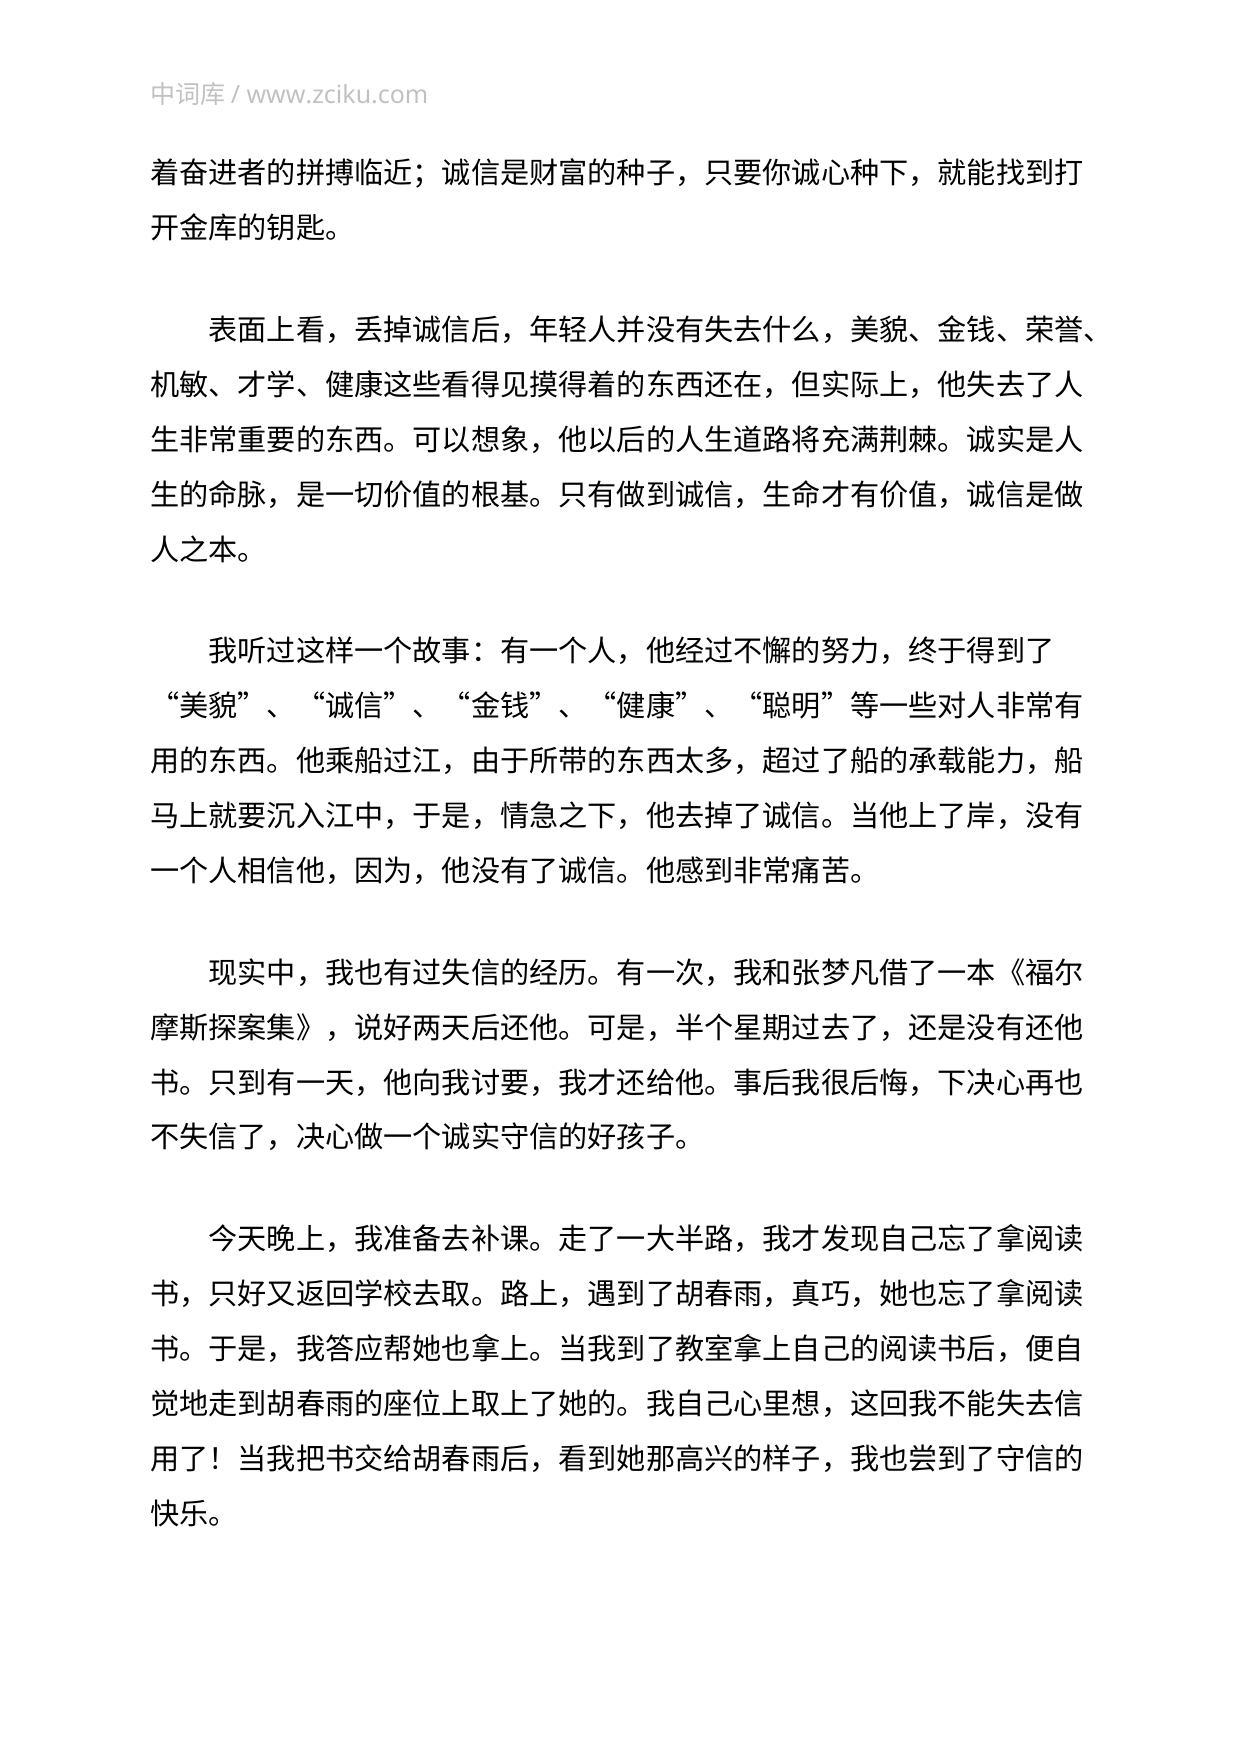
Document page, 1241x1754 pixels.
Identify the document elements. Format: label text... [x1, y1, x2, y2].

text 表面上看，丢掉诚信后，年轻人并没有失去什么，美貌、金钱、荣誉、机敏、才学、健康这些看得见摸得着的东西还在，但实际上，他失去了人生非常重要的东西。可以想象，他以后的人生道路将充满荆棘。诚实是人生的命脉，是一切价值的根基。只有做到诚信，生命才有价值，诚信是做人之本。 [150, 307, 1090, 568]
text 现实中，我也有过失信的经历。有一次，我和张梦凡借了一本《福尔摩斯探案集》，说好两天后还他。可是，半个星期过去了，还是没有还他书。只到有一天，他向我讨要，我才还给他。事后我很后悔，下决心再也不失信了，决心做一个诚实守信的好孩子。 [150, 949, 1090, 1156]
text 我听过这样一个故事：有一个人，他经过不懈的努力，终于得到了“美貌”、“诚信”、“金钱”、“健康”、“聪明”等一些对人非常有用的东西。他乘船过江，由于所带的东西太多，超过了船的承载能力，船马上就要沉入江中，于是，情急之下，他去掉了诚信。当他上了岸，没有一个人相信他，因为，他没有了诚信。他感到非常痛苦。 [150, 628, 1090, 890]
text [150, 150, 1090, 247]
text 今天晚上，我准备去补课。走了一大半路，我才发现自己忘了拿阅读书，只好又返回学校去取。路上，遇到了胡春雨，真巧，她也忘了拿阅读书。于是，我答应帮她也拿上。当我到了教室拿上自己的阅读书后，便自觉地走到胡春雨的座位上取上了她的。我自己心里想，这回我不能失去信用了！当我把书交给胡春雨后，看到她那高兴的样子，我也尝到了守信的快乐。 [150, 1216, 1090, 1533]
